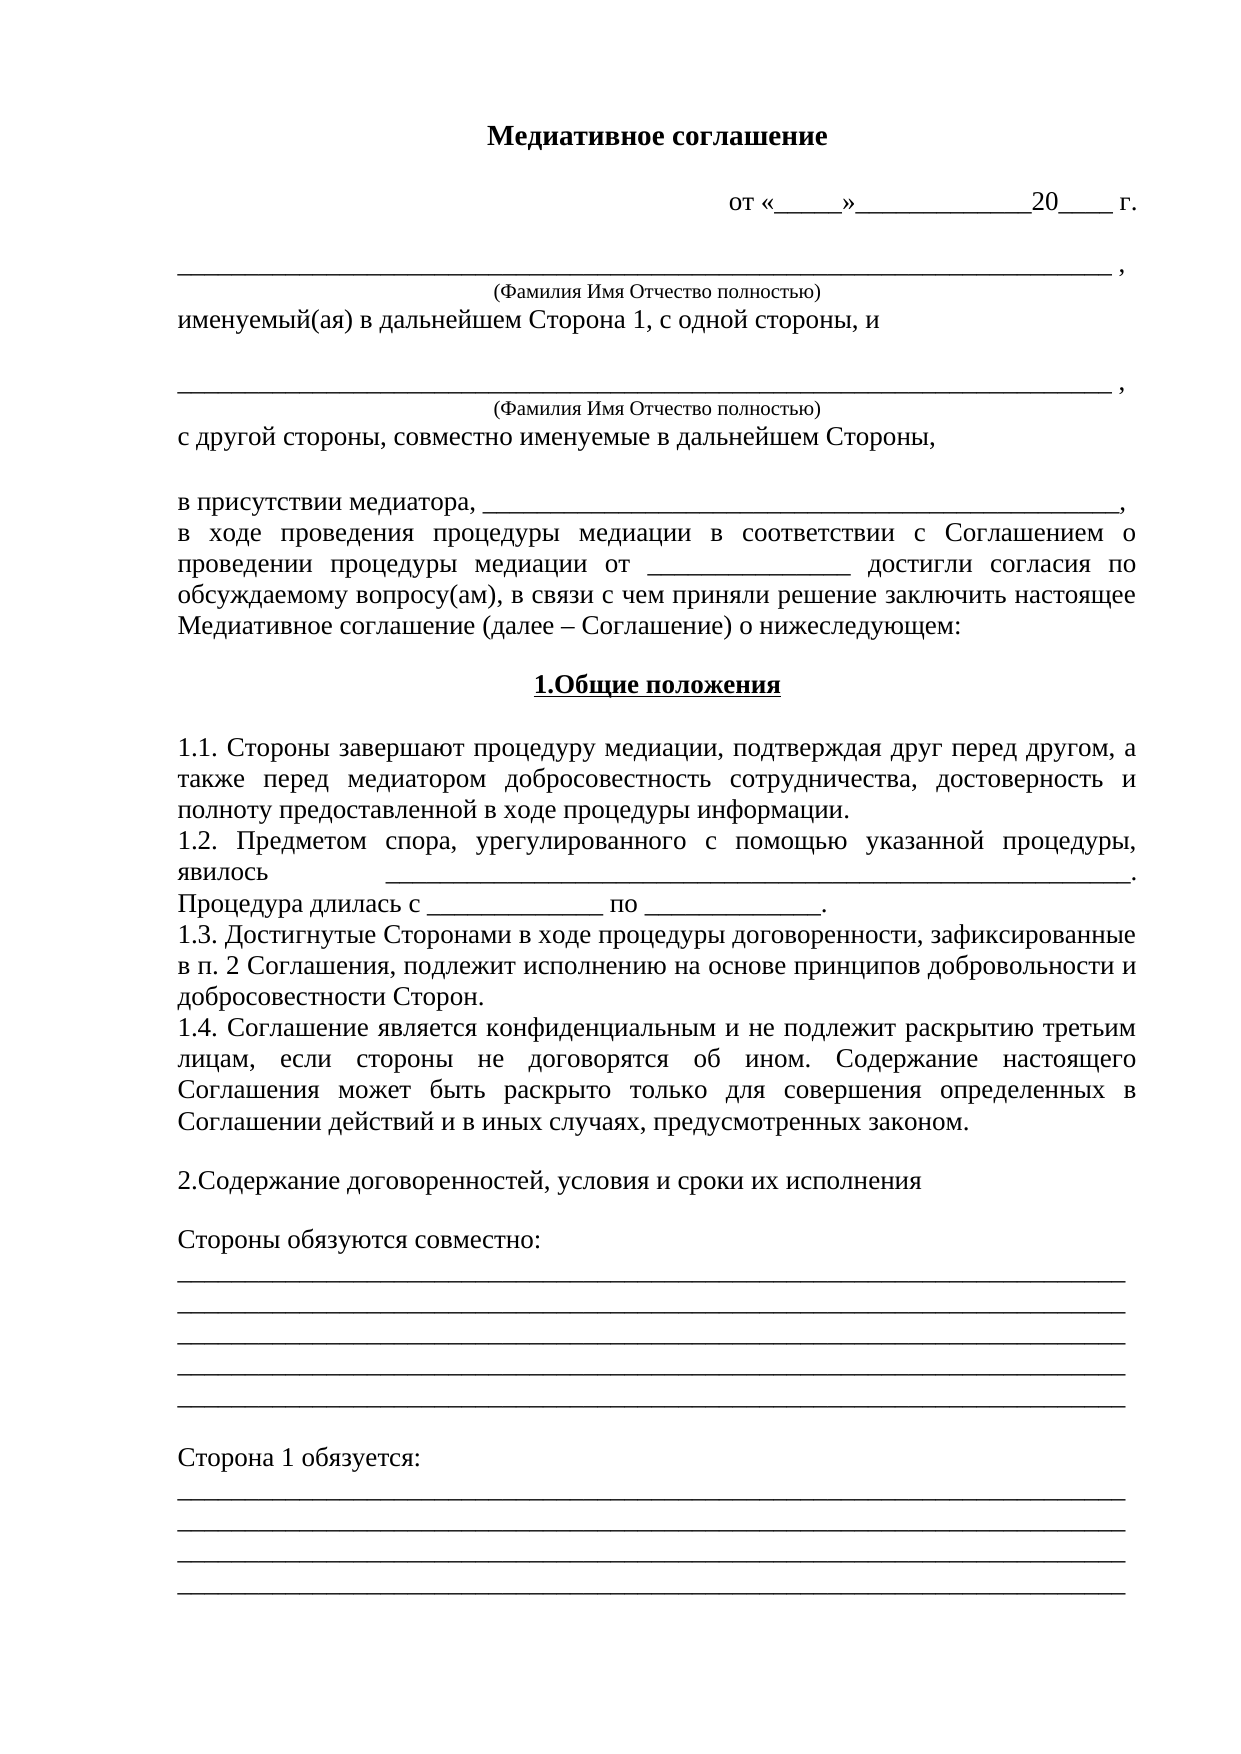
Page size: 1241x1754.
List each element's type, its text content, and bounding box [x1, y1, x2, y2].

text _____________________________________________________________________ , [177, 247, 1137, 279]
text именуемый(ая) в дальнейшем Сторона 1, с одной стороны, и [177, 303, 1137, 334]
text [177, 1534, 1137, 1597]
text ______________________________________________________________________ [177, 1472, 1137, 1503]
text ______________________________________________________________________ ______________________________________________________________________ [177, 1348, 1137, 1410]
text ______________________________________________________________________ [177, 1503, 1137, 1534]
text 1. Общие положения [177, 669, 1137, 700]
text (Фамилия Имя Отчество полностью) [177, 396, 1137, 420]
text ______________________________________________________________________ [177, 1285, 1137, 1316]
text 1.4. Соглашение является конфиденциальным и не подлежит раскрытию третьим лицам, если стороны не договорятся об ином. Содержание настоящего Соглашения может быть раскрыто только для совершения определенных в Соглашении действий и в иных случаях, предусмотренных законом. [177, 1011, 1137, 1136]
text Медиативное соглашение [177, 118, 1137, 152]
text с другой стороны, совместно именуемые в дальнейшем Стороны, [177, 420, 1137, 451]
text от «_____»_____________20____ г. [177, 185, 1137, 216]
text ______________________________________________________________________ [177, 1254, 1137, 1285]
text в ходе проведения процедуры медиации в соответствии с Соглашением о проведении процедуры медиации от _______________ достигли согласия по обсуждаемому вопросу(ам), в связи с чем приняли решение заключить настоящее Медиативное соглашение (далее – Соглашение) о нижеследующем: [177, 516, 1137, 641]
text 1.2. Предметом спора, урегулированного с помощью указанной процедуры, явилось _______________________________________________________. Процедура длилась с _____________ по _____________. [177, 824, 1137, 918]
text Стороны обязуются совместно: [177, 1223, 1137, 1254]
text 1.1. Стороны завершают процедуру медиации, подтверждая друг перед другом, а также перед медиатором добросовестность сотрудничества, достоверность и полноту предоставленной в ходе процедуры информации. [177, 731, 1137, 824]
text 2. Содержание договоренностей, условия и сроки их исполнения [177, 1164, 1137, 1195]
text (Фамилия Имя Отчество полностью) [177, 279, 1137, 303]
text в присутствии медиатора, _______________________________________________, [177, 485, 1137, 516]
text Сторона 1 обязуется: [177, 1441, 1137, 1472]
text ______________________________________________________________________ [177, 1316, 1137, 1348]
text 1.3. Достигнутые Сторонами в ходе процедуры договоренности, зафиксированные в п. 2 Соглашения, подлежит исполнению на основе принципов добровольности и добросовестности Сторон. [177, 918, 1137, 1011]
text _____________________________________________________________________ , [177, 365, 1137, 396]
